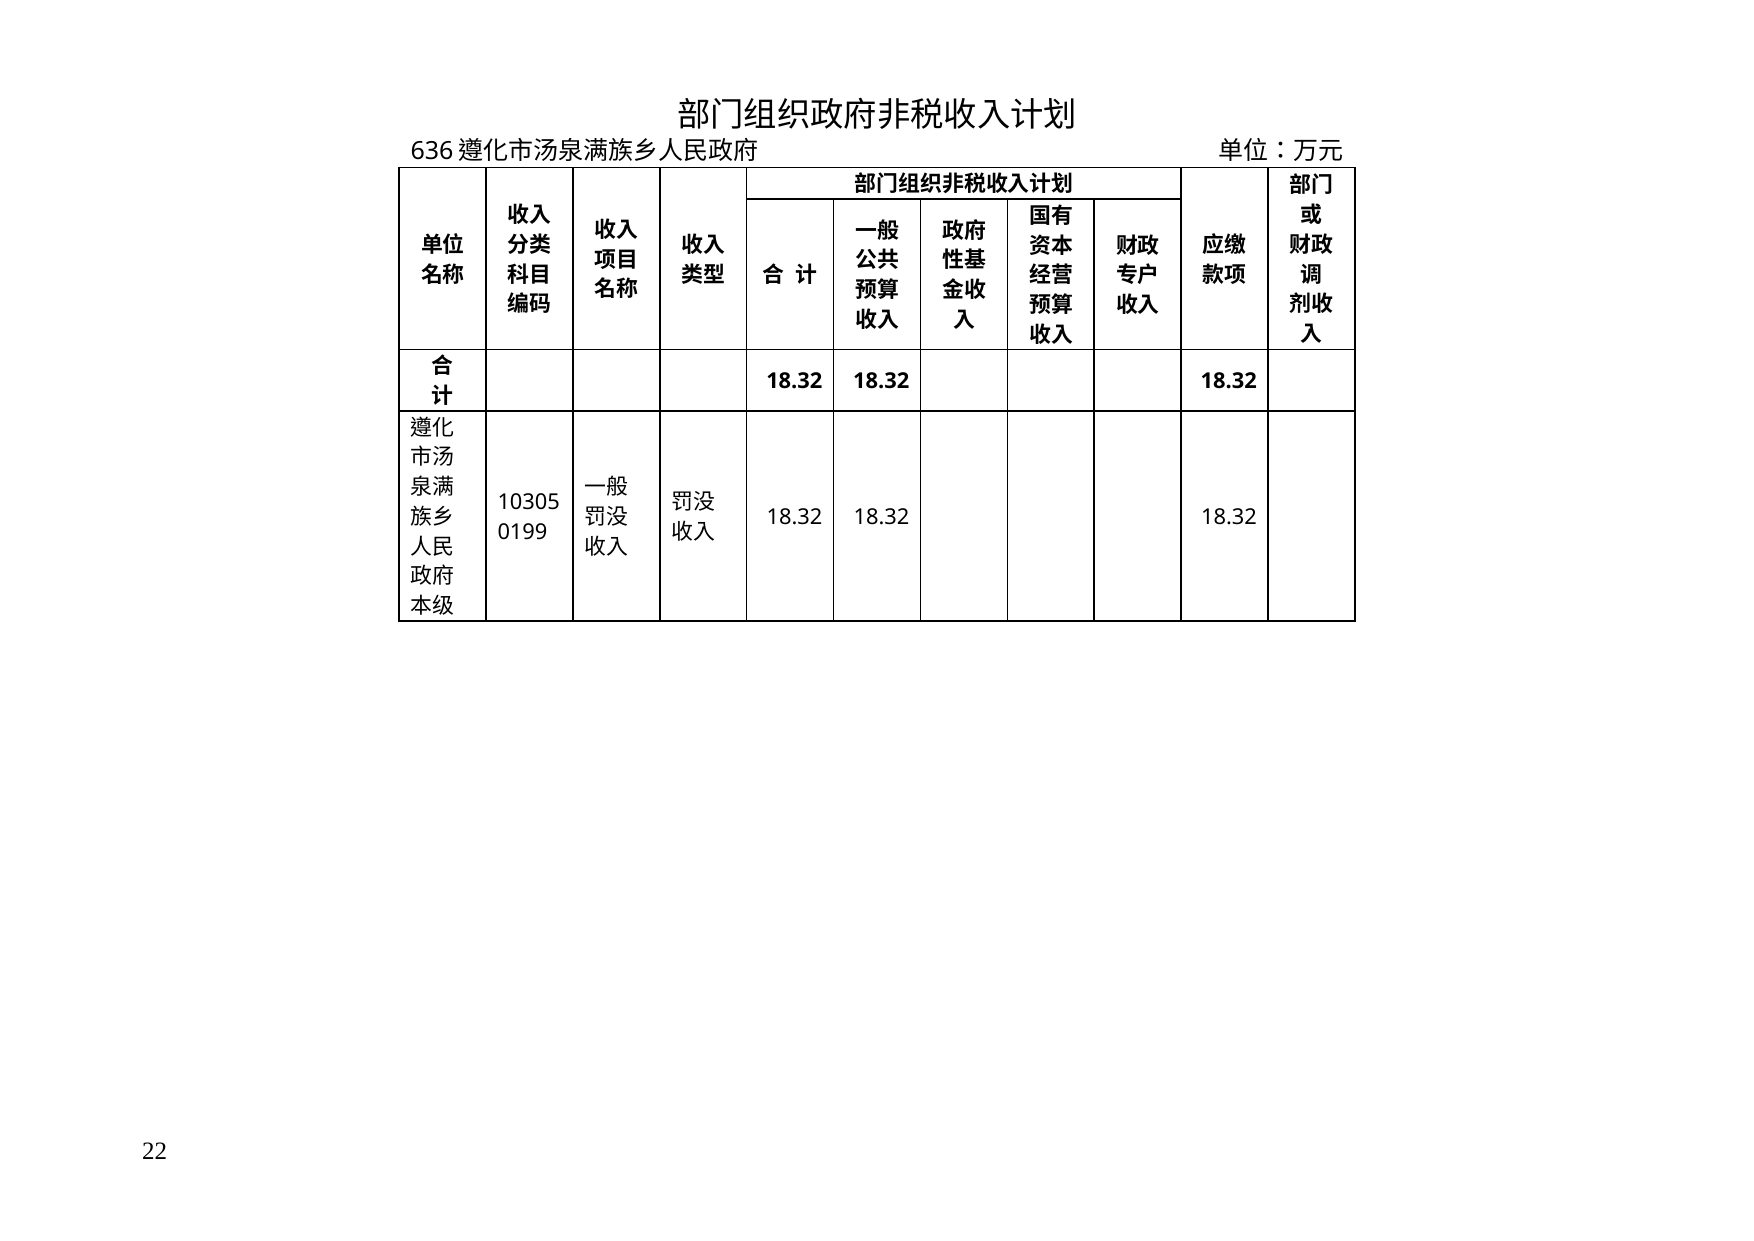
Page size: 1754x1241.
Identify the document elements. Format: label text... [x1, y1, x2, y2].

table_cell [921, 412, 1007, 620]
table_cell 应缴款项 [1182, 168, 1267, 349]
table_cell 18.32 [1182, 412, 1267, 620]
table_cell 遵化市汤泉满族乡人民政府本级 [400, 412, 485, 620]
table_cell [574, 350, 659, 410]
table_cell [1008, 412, 1093, 620]
table_cell 收入项目名称 [574, 168, 659, 349]
table_cell 收入类型 [661, 168, 746, 349]
text 部门组织政府非税收入计划 [142, 106, 1612, 131]
table_cell [487, 350, 572, 410]
table_cell 收入分类科目编码 [487, 168, 572, 349]
table_cell 部门组织非税收入计划 [747, 168, 1180, 198]
table_cell [1008, 350, 1093, 410]
table_cell 政府性基金收入 [921, 200, 1007, 349]
table_cell 18.32 [834, 350, 920, 410]
table_cell 18.32 [834, 412, 920, 620]
table_cell 单位名称 [400, 168, 485, 349]
table_cell 部门或 财政调 剂收入 [1269, 168, 1354, 349]
table_cell 财政专户收入 [1095, 200, 1180, 349]
table_cell 一般公共预算收入 [834, 200, 920, 349]
table_cell 18.32 [747, 350, 833, 410]
table_cell 18.32 [1182, 350, 1267, 410]
table_cell [661, 350, 746, 410]
table_cell 罚没收入 [661, 412, 746, 620]
table_cell 18.32 [747, 412, 833, 620]
table_cell [1095, 412, 1180, 620]
table_cell 国有资本经营预算收入 [1008, 200, 1093, 349]
table_cell [1269, 412, 1354, 620]
table_cell 合 计 [400, 350, 485, 410]
table_cell 103050199 [487, 412, 572, 620]
table_cell [1095, 350, 1180, 410]
table_cell 合 计 [747, 200, 833, 349]
table_cell 一般罚没收入 [574, 412, 659, 620]
table_cell [921, 350, 1007, 410]
table_header 636遵化市汤泉满族乡人民政府 [400, 133, 1180, 167]
table_header 单位：万元 [1182, 133, 1354, 167]
table_cell [1269, 350, 1354, 410]
